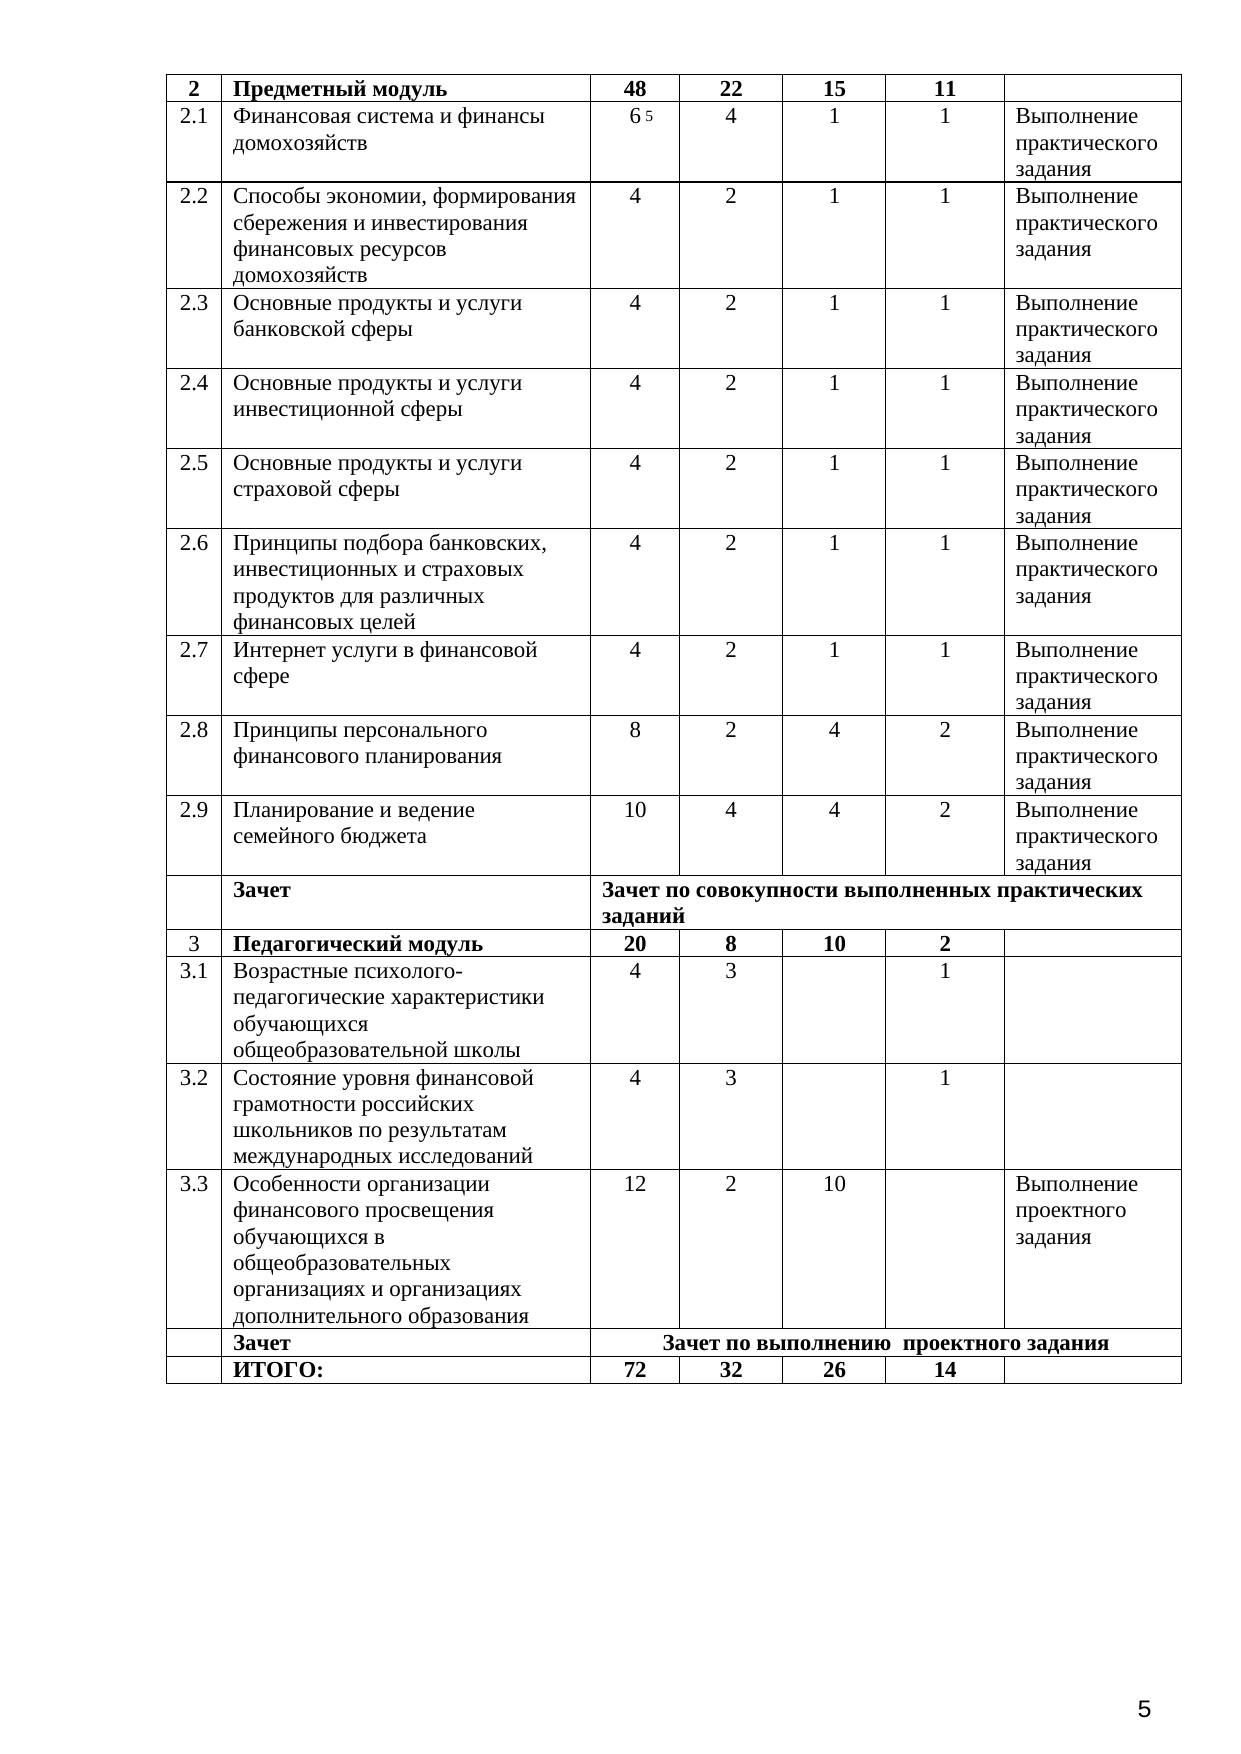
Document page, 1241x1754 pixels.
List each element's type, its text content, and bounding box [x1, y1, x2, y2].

table_cell 3.3 [167, 1170, 221, 1328]
table_cell 1 [783, 449, 885, 528]
table_cell [167, 876, 221, 929]
table_cell 6 [591, 102, 679, 181]
table_cell 2 [680, 449, 782, 528]
table_cell 10 [783, 1170, 885, 1328]
table_cell Выполнение практического задания [1005, 369, 1181, 448]
table_cell Зачет по выполнению проектного задания [591, 1329, 1181, 1356]
table_cell Зачет по совокупности выполненных практических заданий [591, 876, 1181, 929]
table_cell 4 [591, 369, 679, 448]
table_cell 1 [886, 289, 1004, 368]
table_cell 2 [680, 183, 782, 288]
table_cell ИТОГО: [222, 1357, 590, 1383]
table_cell 1 [886, 369, 1004, 448]
table_cell 4 [591, 957, 679, 1062]
table_cell 10 [783, 930, 885, 956]
table_cell [167, 1357, 221, 1383]
table_cell 2 [680, 529, 782, 634]
table_cell 48 [591, 75, 679, 101]
table_cell Зачет [222, 1329, 590, 1356]
table_cell Планирование и ведение семейного бюджета [222, 796, 590, 875]
table_cell Основные продукты и услуги страховой сферы [222, 449, 590, 528]
table_cell 2 [886, 716, 1004, 795]
table_cell 4 [680, 102, 782, 181]
table_cell Интернет услуги в финансовой сфере [222, 636, 590, 715]
table_cell 4 [591, 449, 679, 528]
table_cell 10 [591, 796, 679, 875]
table_cell Особенности организации финансового просвещения обучающихся в общеобразовательных организациях и организациях дополнительного образования [222, 1170, 590, 1328]
table_cell 2 [680, 716, 782, 795]
table_cell 1 [783, 369, 885, 448]
table_cell 4 [680, 796, 782, 875]
table_cell 1 [886, 102, 1004, 181]
table_cell 2.7 [167, 636, 221, 715]
table_cell 1 [886, 1064, 1004, 1169]
table_cell 3 [167, 930, 221, 956]
table_cell Основные продукты и услуги банковской сферы [222, 289, 590, 368]
table_cell [886, 1170, 1004, 1328]
table_cell 2 [680, 636, 782, 715]
table_cell [1005, 930, 1181, 956]
table_cell Предметный модуль [222, 75, 590, 101]
table_cell [1005, 1064, 1181, 1169]
table_cell Выполнение практического задания [1005, 796, 1181, 875]
table_cell 2 [886, 796, 1004, 875]
table_cell 2 [680, 289, 782, 368]
table_cell 1 [783, 183, 885, 288]
table_cell Финансовая система и финансы домохозяйств [222, 102, 590, 181]
table_cell 4 [783, 796, 885, 875]
table_cell Выполнение практического задания [1005, 529, 1181, 634]
table_cell Педагогический модуль [222, 930, 590, 956]
table_cell 4 [591, 529, 679, 634]
table_cell 2 [680, 1170, 782, 1328]
table_cell 1 [886, 529, 1004, 634]
table_cell 4 [591, 289, 679, 368]
table_cell 72 [591, 1357, 679, 1383]
table_cell 1 [783, 102, 885, 181]
table_cell 2.9 [167, 796, 221, 875]
table_cell 8 [680, 930, 782, 956]
table_cell [1005, 75, 1181, 101]
table_cell 8 [591, 716, 679, 795]
table_cell 1 [886, 183, 1004, 288]
table_cell 1 [886, 957, 1004, 1062]
table_cell 3 [680, 957, 782, 1062]
table_cell 1 [783, 636, 885, 715]
table_cell Выполнение практического задания [1005, 102, 1181, 181]
table_cell [1005, 1357, 1181, 1383]
table_cell [1005, 957, 1181, 1062]
table_cell [167, 1329, 221, 1356]
table_cell 12 [591, 1170, 679, 1328]
table_cell 20 [591, 930, 679, 956]
table_cell 1 [783, 529, 885, 634]
table_cell Основные продукты и услуги инвестиционной сферы [222, 369, 590, 448]
table_cell Зачет [222, 876, 590, 929]
table_cell 15 [783, 75, 885, 101]
table_cell 32 [680, 1357, 782, 1383]
table_cell 1 [886, 636, 1004, 715]
table_cell 26 [783, 1357, 885, 1383]
table_cell 2.4 [167, 369, 221, 448]
table_cell Принципы персонального финансового планирования [222, 716, 590, 795]
table_cell 4 [591, 183, 679, 288]
table_cell 2.6 [167, 529, 221, 634]
table_cell 3.1 [167, 957, 221, 1062]
table_cell 2 [886, 930, 1004, 956]
table_cell 1 [783, 289, 885, 368]
table_cell Способы экономии, формирования сбережения и инвестирования финансовых ресурсов домохозяйств [222, 183, 590, 288]
table_cell 2.8 [167, 716, 221, 795]
table_cell 4 [591, 636, 679, 715]
table_cell 11 [886, 75, 1004, 101]
table_cell 1 [886, 449, 1004, 528]
table_cell 2.3 [167, 289, 221, 368]
table_cell 2.1 [167, 102, 221, 181]
table_cell 2.2 [167, 183, 221, 288]
table_cell Выполнение проектного задания [1005, 1170, 1181, 1328]
table_cell 14 [886, 1357, 1004, 1383]
table_cell 4 [591, 1064, 679, 1169]
table_cell Выполнение практического задания [1005, 716, 1181, 795]
table_cell [783, 1064, 885, 1169]
table_cell 22 [680, 75, 782, 101]
table_cell 2 [680, 369, 782, 448]
table_cell 2 [167, 75, 221, 101]
table_cell Выполнение практического задания [1005, 636, 1181, 715]
table_cell 3.2 [167, 1064, 221, 1169]
table_cell Возрастные психолого-педагогические характеристики обучающихся общеобразовательной школы [222, 957, 590, 1062]
table_cell 2.5 [167, 449, 221, 528]
table_cell Выполнение практического задания [1005, 183, 1181, 288]
table_cell Состояние уровня финансовой грамотности российских школьников по результатам международных исследований [222, 1064, 590, 1169]
table_cell Выполнение практического задания [1005, 289, 1181, 368]
table_cell 4 [783, 716, 885, 795]
table_cell 3 [680, 1064, 782, 1169]
table_cell Принципы подбора банковских, инвестиционных и страховых продуктов для различных финансовых целей [222, 529, 590, 634]
table_cell [783, 957, 885, 1062]
table_cell Выполнение практического задания [1005, 449, 1181, 528]
